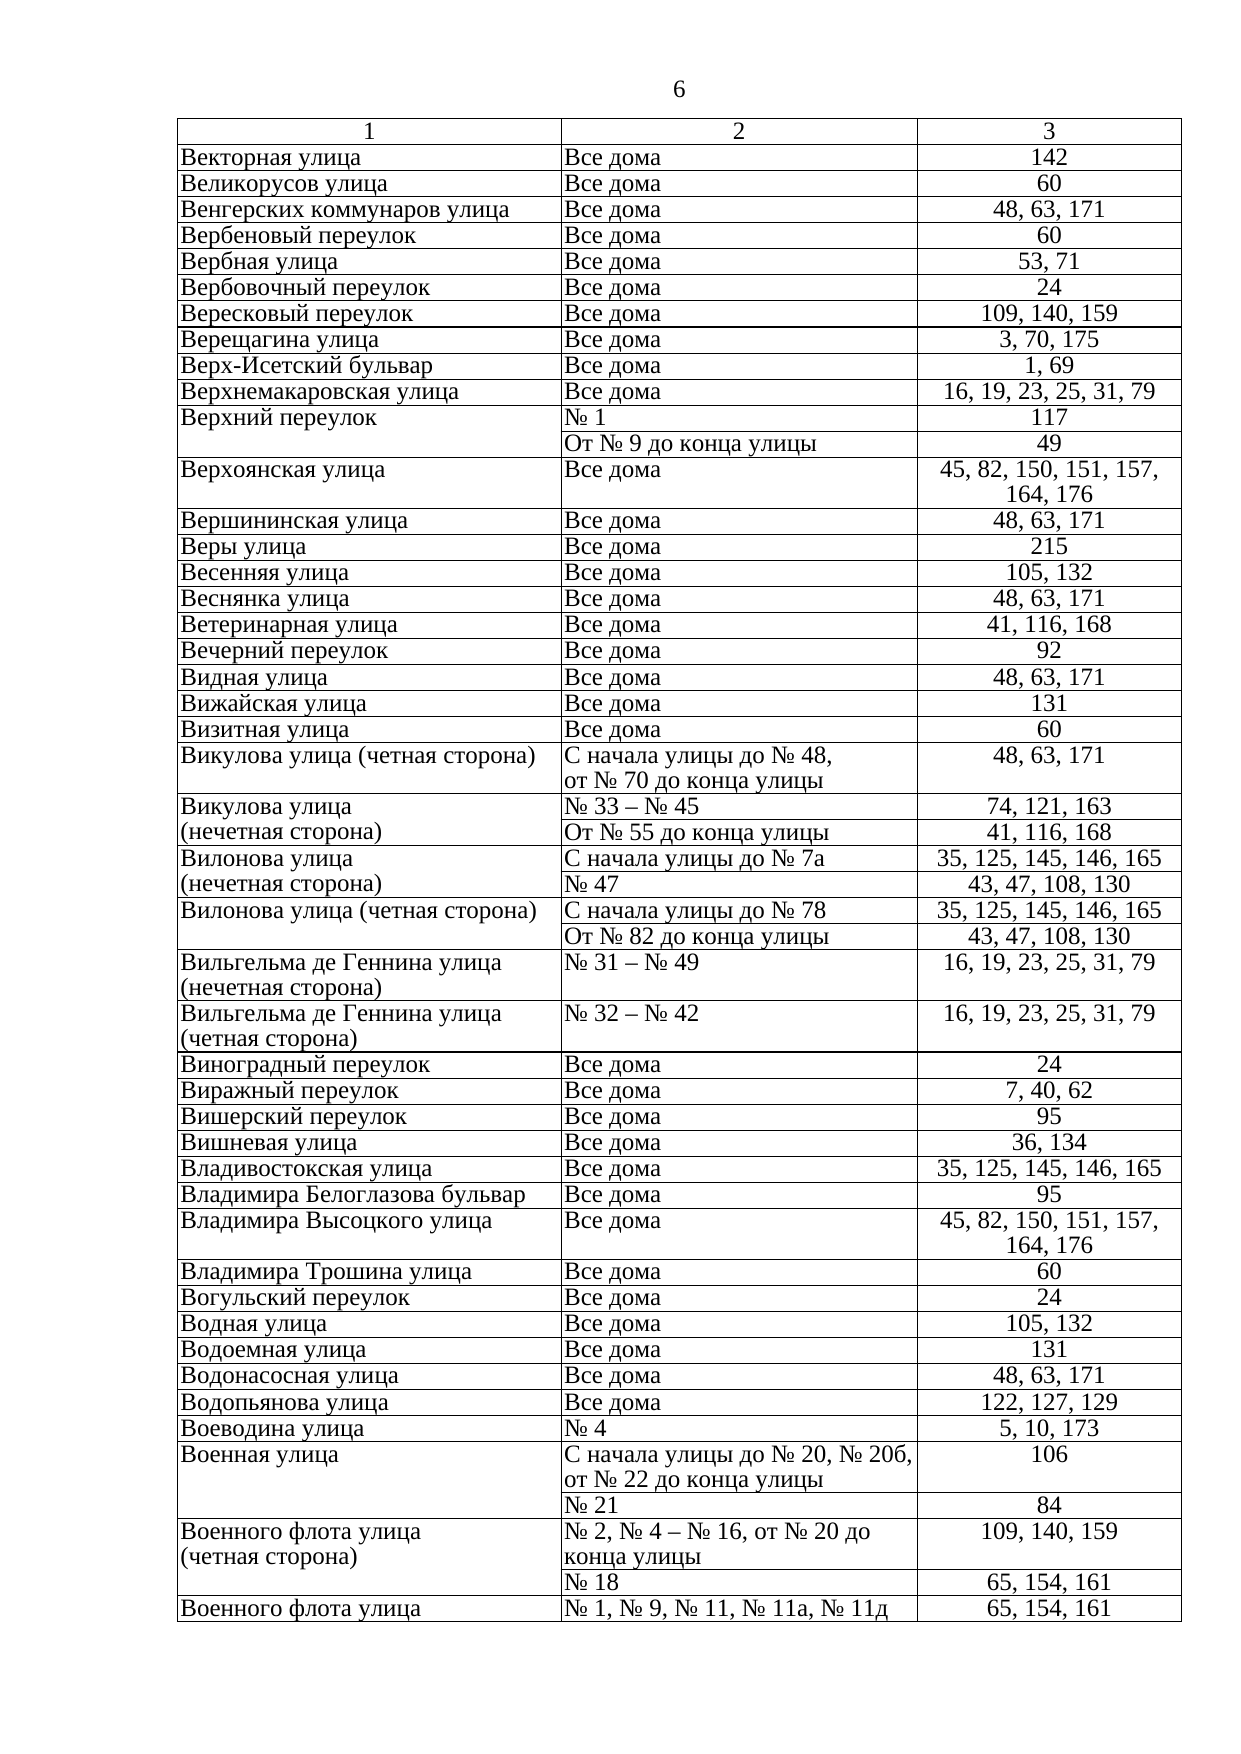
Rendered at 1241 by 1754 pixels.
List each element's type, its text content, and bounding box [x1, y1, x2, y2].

table_cell 43, 47, 108, 130 [918, 924, 1181, 949]
table_cell Вогульский переулок [178, 1286, 561, 1311]
table_cell Все дома [562, 223, 917, 248]
table_cell 60 [918, 171, 1181, 196]
table_cell Все дома [562, 1390, 917, 1415]
table_cell № 47 [562, 872, 917, 897]
table_cell № 33 – № 45 [562, 794, 917, 819]
table_cell 60 [918, 717, 1181, 742]
table_cell Весенняя улица [178, 561, 561, 586]
table_cell Вильгельма де Геннина улица (нечетная сторона) [178, 950, 561, 1000]
table_cell Видная улица [178, 665, 561, 690]
table_cell Все дома [562, 1183, 917, 1208]
table_cell Все дома [562, 171, 917, 196]
table_cell Воеводина улица [178, 1416, 561, 1441]
table_cell Вершининская улица [178, 509, 561, 534]
table_cell Вербовочный переулок [178, 275, 561, 300]
table_cell Все дома [562, 691, 917, 716]
table_cell 45, 82, 150, 151, 157, 164, 176 [918, 1209, 1181, 1259]
table_header 2 [562, 119, 917, 144]
table_cell 215 [918, 535, 1181, 560]
table_cell Военного флота улица (четная сторона) [178, 1519, 561, 1595]
table_cell Военного флота улица (нечетная сторона) [178, 1596, 561, 1621]
table_cell 65, 154, 161 [918, 1596, 1181, 1621]
table_cell Все дома [562, 301, 917, 326]
table_cell 1, 69 [918, 354, 1181, 378]
table_cell 41, 116, 168 [918, 613, 1181, 638]
table_cell Веры улица [178, 535, 561, 560]
table_cell Вилонова улица (нечетная сторона) [178, 846, 561, 897]
table_cell Вербеновый переулок [178, 223, 561, 248]
table_cell Верхнемакаровская улица [178, 380, 561, 404]
table_cell Все дома [562, 665, 917, 690]
table_cell От № 82 до конца улицы [562, 924, 917, 949]
table_cell Водопьянова улица [178, 1390, 561, 1415]
table_cell От № 9 до конца улицы [562, 432, 917, 457]
table_cell Все дома [562, 639, 917, 664]
table_cell 43, 47, 108, 130 [918, 872, 1181, 897]
table_cell 24 [918, 275, 1181, 300]
table_cell 117 [918, 406, 1181, 431]
table_cell № 1, № 9, № 11, № 11а, № 11д [562, 1596, 917, 1621]
table_cell Все дома [562, 613, 917, 638]
table_cell Все дома [562, 509, 917, 534]
table_cell 60 [918, 1260, 1181, 1285]
table_cell 95 [918, 1105, 1181, 1129]
table_cell № 2, № 4 – № 16, от № 20 до конца улицы [562, 1519, 917, 1569]
table_cell Все дома [562, 587, 917, 612]
table_cell 48, 63, 171 [918, 509, 1181, 534]
table_cell Все дома [562, 1105, 917, 1129]
table_cell Вечерний переулок [178, 639, 561, 664]
table_cell 48, 63, 171 [918, 1364, 1181, 1389]
table_cell 35, 125, 145, 146, 165 [918, 1157, 1181, 1182]
table_cell № 4 [562, 1416, 917, 1441]
table_cell Вишневая улица [178, 1131, 561, 1156]
table_cell От № 55 до конца улицы [562, 820, 917, 845]
table_cell 7, 40, 62 [918, 1079, 1181, 1103]
table_cell Верещагина улица [178, 328, 561, 352]
table_cell 109, 140, 159 [918, 301, 1181, 326]
table_cell 3, 70, 175 [918, 328, 1181, 352]
table_cell Виноградный переулок [178, 1053, 561, 1077]
table_cell 131 [918, 1338, 1181, 1363]
table_cell С начала улицы до № 48, от № 70 до конца улицы [562, 743, 917, 793]
table_cell № 31 – № 49 [562, 950, 917, 1000]
table_cell Военная улица [178, 1442, 561, 1518]
table_cell 16, 19, 23, 25, 31, 79 [918, 950, 1181, 1000]
table_cell Все дома [562, 275, 917, 300]
table_cell Все дома [562, 380, 917, 404]
table_cell Все дома [562, 1157, 917, 1182]
table_cell Владивостокская улица [178, 1157, 561, 1182]
table_cell 48, 63, 171 [918, 587, 1181, 612]
table_cell 95 [918, 1183, 1181, 1208]
table_cell Все дома [562, 1131, 917, 1156]
table_cell 92 [918, 639, 1181, 664]
table_cell Верхоянская улица [178, 458, 561, 508]
table_cell Владимира Трошина улица [178, 1260, 561, 1285]
table_cell Все дома [562, 328, 917, 352]
table_cell 16, 19, 23, 25, 31, 79 [918, 380, 1181, 404]
table_cell Верхний переулок [178, 406, 561, 457]
table_cell 142 [918, 145, 1181, 170]
table_cell С начала улицы до № 78 [562, 898, 917, 923]
table_cell Великорусов улица [178, 171, 561, 196]
table_cell Все дома [562, 1338, 917, 1363]
table_cell Вересковый переулок [178, 301, 561, 326]
table_cell 48, 63, 171 [918, 197, 1181, 222]
table_cell № 32 – № 42 [562, 1001, 917, 1051]
table_cell 45, 82, 150, 151, 157, 164, 176 [918, 458, 1181, 508]
table_cell 48, 63, 171 [918, 665, 1181, 690]
table_cell Вишерский переулок [178, 1105, 561, 1129]
table_cell 106 [918, 1442, 1181, 1492]
table_cell 48, 63, 171 [918, 743, 1181, 793]
table_cell Все дома [562, 249, 917, 274]
table_cell Все дома [562, 1364, 917, 1389]
table_cell Все дома [562, 1312, 917, 1337]
table_cell Вербная улица [178, 249, 561, 274]
table_cell № 1 [562, 406, 917, 431]
table_cell Венгерских коммунаров улица [178, 197, 561, 222]
table_cell 84 [918, 1493, 1181, 1518]
table_cell Ветеринарная улица [178, 613, 561, 638]
table_cell 24 [918, 1286, 1181, 1311]
table_cell Все дома [562, 145, 917, 170]
table_cell Владимира Высоцкого улица [178, 1209, 561, 1259]
table_cell Все дома [562, 197, 917, 222]
table_cell Веснянка улица [178, 587, 561, 612]
table_cell С начала улицы до № 7а [562, 846, 917, 871]
table_cell Виражный переулок [178, 1079, 561, 1103]
table_cell 131 [918, 691, 1181, 716]
table_cell 105, 132 [918, 1312, 1181, 1337]
table_cell Все дома [562, 717, 917, 742]
table_cell Водная улица [178, 1312, 561, 1337]
table_header 1 [178, 119, 561, 144]
table_cell 53, 71 [918, 249, 1181, 274]
table_cell 16, 19, 23, 25, 31, 79 [918, 1001, 1181, 1051]
table_cell Все дома [562, 535, 917, 560]
table_cell 122, 127, 129 [918, 1390, 1181, 1415]
table_cell Все дома [562, 1053, 917, 1077]
table_cell 109, 140, 159 [918, 1519, 1181, 1569]
table_cell 35, 125, 145, 146, 165 [918, 898, 1181, 923]
table_cell Все дома [562, 1209, 917, 1259]
table_cell Векторная улица [178, 145, 561, 170]
table_cell Верх-Исетский бульвар [178, 354, 561, 378]
table_cell Вилонова улица (четная сторона) [178, 898, 561, 949]
table_cell Викулова улица (нечетная сторона) [178, 794, 561, 845]
table_cell 41, 116, 168 [918, 820, 1181, 845]
table_cell Все дома [562, 1286, 917, 1311]
table_cell Водоемная улица [178, 1338, 561, 1363]
table_cell 49 [918, 432, 1181, 457]
table_cell 35, 125, 145, 146, 165 [918, 846, 1181, 871]
table_cell Визитная улица [178, 717, 561, 742]
table_cell 36, 134 [918, 1131, 1181, 1156]
table_cell 60 [918, 223, 1181, 248]
table_cell С начала улицы до № 20, № 20б, от № 22 до конца улицы [562, 1442, 917, 1492]
table_cell Вижайская улица [178, 691, 561, 716]
table_cell № 18 [562, 1570, 917, 1595]
table_cell Водонасосная улица [178, 1364, 561, 1389]
table_cell Вильгельма де Геннина улица (четная сторона) [178, 1001, 561, 1051]
table_cell Все дома [562, 561, 917, 586]
table_cell 5, 10, 173 [918, 1416, 1181, 1441]
table_header 3 [918, 119, 1181, 144]
table_cell 65, 154, 161 [918, 1570, 1181, 1595]
table_cell Все дома [562, 1260, 917, 1285]
table_cell № 21 [562, 1493, 917, 1518]
table_cell Викулова улица (четная сторона) [178, 743, 561, 793]
table_cell Все дома [562, 1079, 917, 1103]
table_cell 74, 121, 163 [918, 794, 1181, 819]
table_cell Все дома [562, 354, 917, 378]
table_cell 24 [918, 1053, 1181, 1077]
table_cell Все дома [562, 458, 917, 508]
table_cell 105, 132 [918, 561, 1181, 586]
